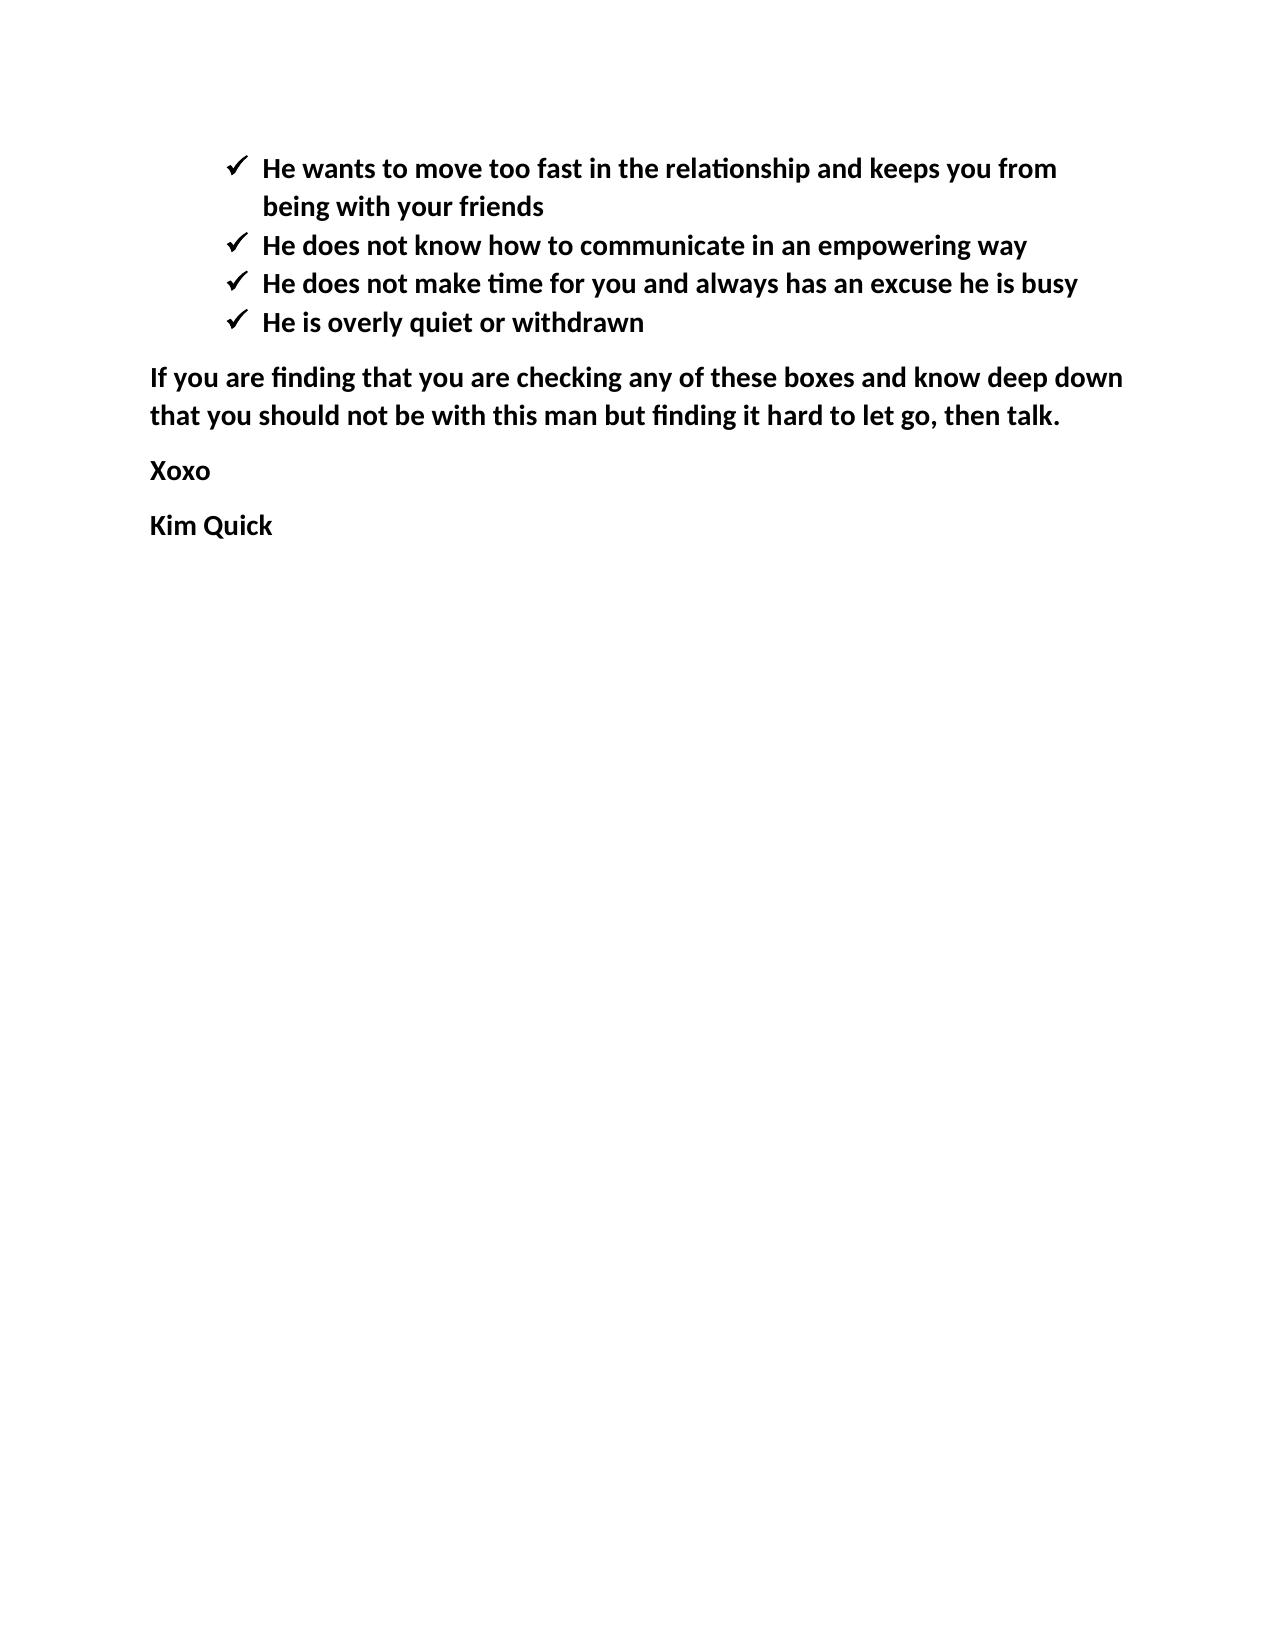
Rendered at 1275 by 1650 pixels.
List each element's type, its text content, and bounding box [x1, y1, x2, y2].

text Xoxo [150, 452, 1125, 488]
list He is overly quiet or withdrawn [225, 304, 1125, 339]
text Kim Quick [150, 507, 1125, 543]
list He wants to move too fast in the relationship and keeps you from being with your friends [225, 150, 1125, 224]
text If you are finding that you are checking any of these boxes and know deep down that you should not be with this man but finding it hard to let go, then talk. [150, 359, 1125, 433]
list He does not make time for you and always has an excuse he is busy [225, 265, 1125, 301]
list He does not know how to communicate in an empowering way [225, 227, 1125, 262]
